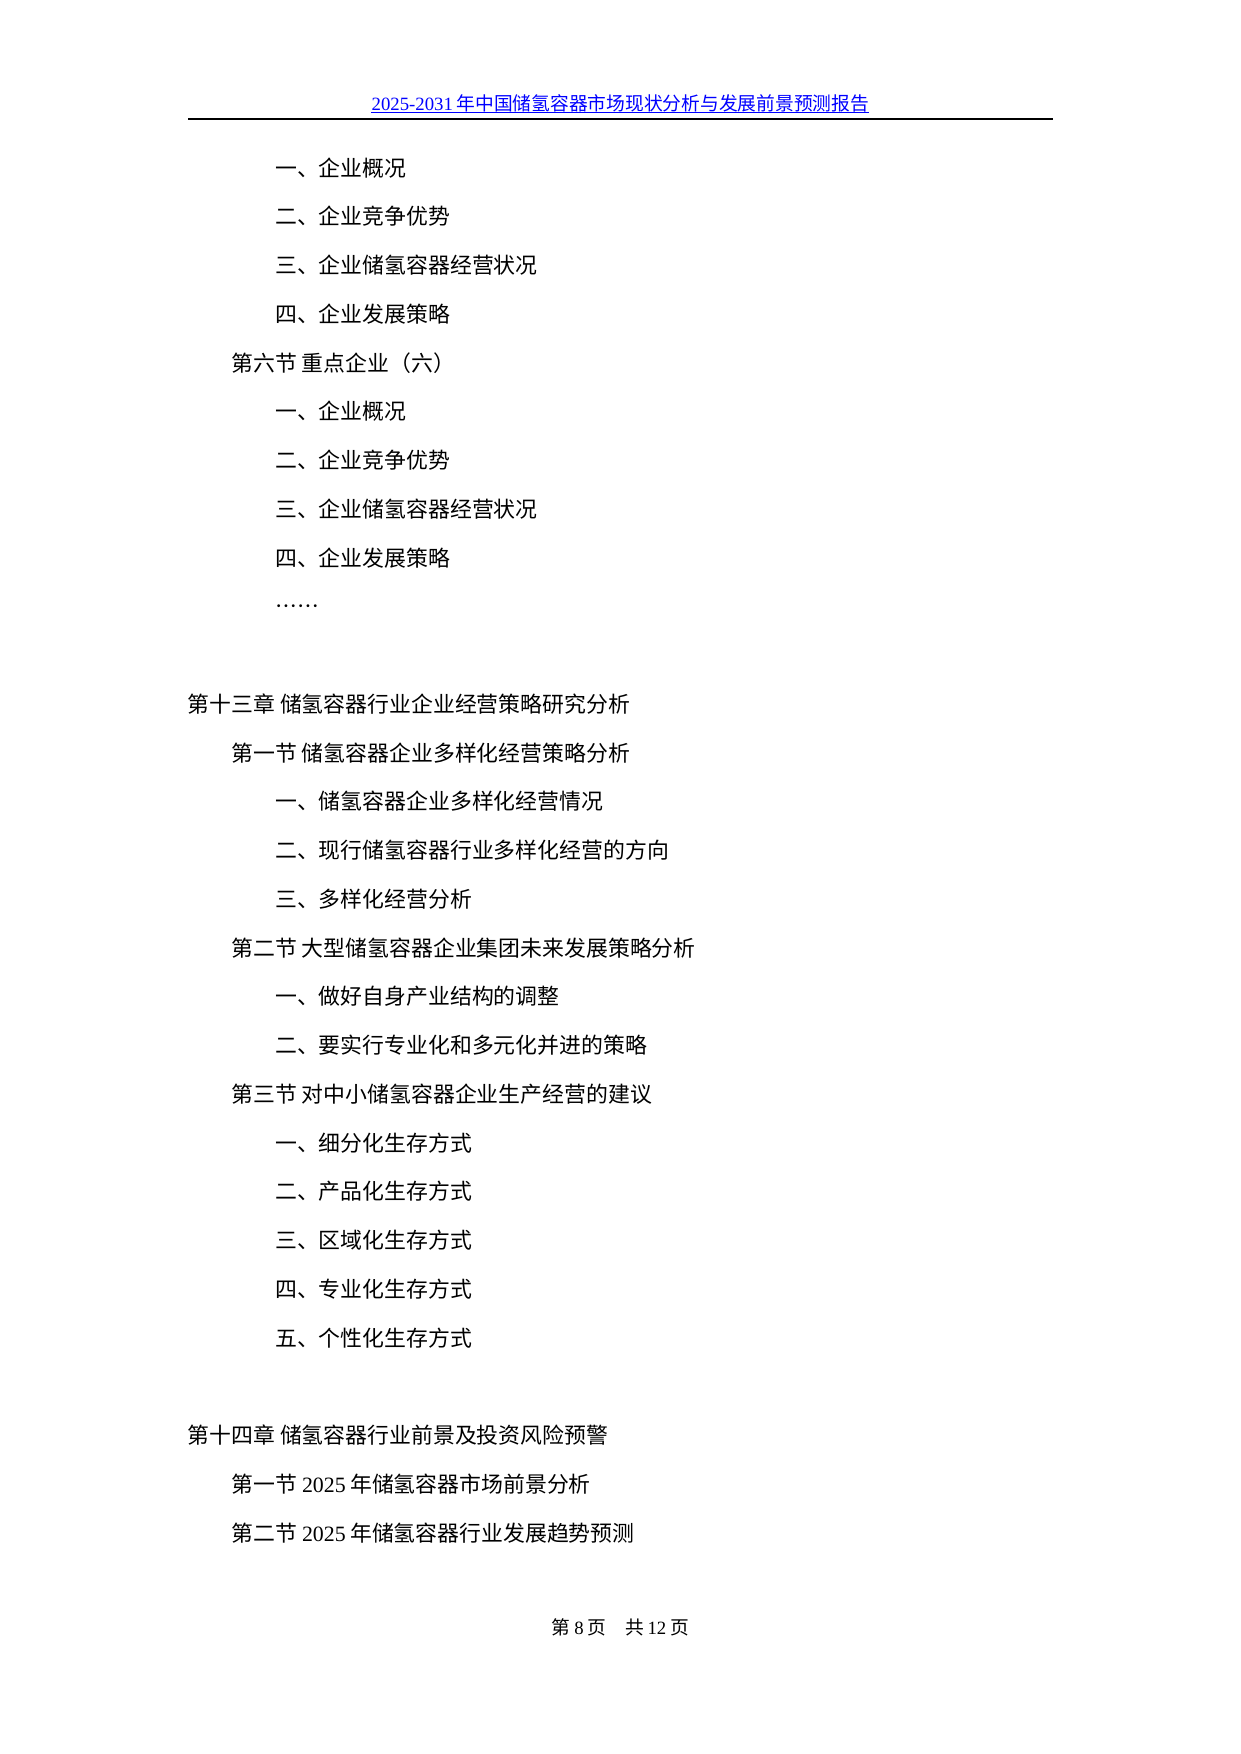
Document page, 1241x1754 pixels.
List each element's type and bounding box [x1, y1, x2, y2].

text [187, 150, 1053, 1548]
